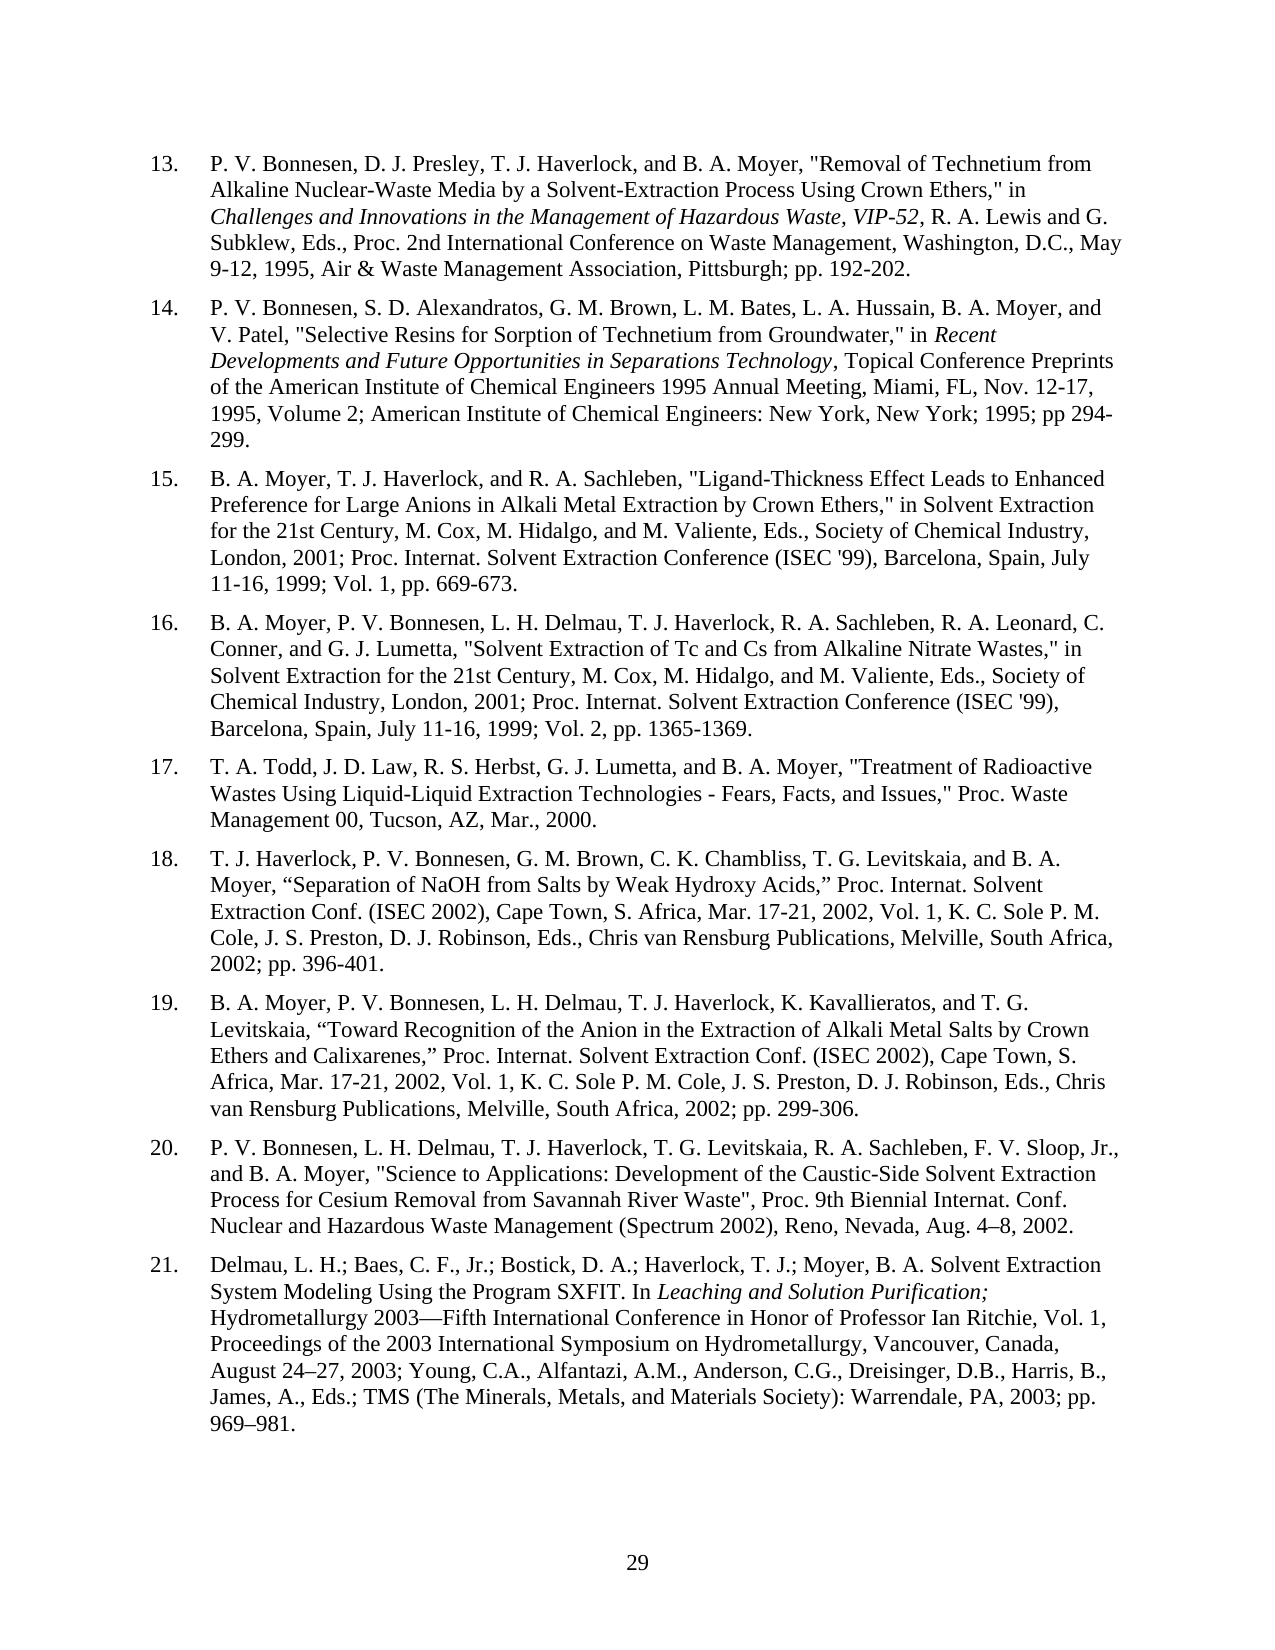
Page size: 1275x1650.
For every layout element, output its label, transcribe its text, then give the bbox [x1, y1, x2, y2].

list P. V. Bonnesen, D. J. Presley, T. J. Haverlock, and B. A. Moyer, "Removal of Technetium from Alkaline Nuclear-Waste Media by a Solvent-Extraction Process Using Crown Ethers," in Challenges and Innovations in the Management of Hazardous Waste, VIP-52, R. A. Lewis and G. Subklew, Eds., Proc. 2nd International Conference on Waste Management, Washington, D.C., May 9-12, 1995, Air & Waste Management Association, Pittsburgh; pp. 192-202. [150, 150, 1125, 282]
list B. A. Moyer, P. V. Bonnesen, L. H. Delmau, T. J. Haverlock, R. A. Sachleben, R. A. Leonard, C. Conner, and G. J. Lumetta, "Solvent Extraction of Tc and Cs from Alkaline Nitrate Wastes," in Solvent Extraction for the 21st Century, M. Cox, M. Hidalgo, and M. Valiente, Eds., Society of Chemical Industry, London, 2001; Proc. Internat. Solvent Extraction Conference (ISEC '99), Barcelona, Spain, July 11-16, 1999; Vol. 2, pp. 1365-1369. [150, 609, 1125, 741]
list T. A. Todd, J. D. Law, R. S. Herbst, G. J. Lumetta, and B. A. Moyer, "Treatment of Radioactive Wastes Using Liquid-Liquid Extraction Technologies - Fears, Facts, and Issues," Proc. Waste Management 00, Tucson, AZ, Mar., 2000. [150, 753, 1125, 832]
list P. V. Bonnesen, L. H. Delmau, T. J. Haverlock, T. G. Levitskaia, R. A. Sachleben, F. V. Sloop, Jr., and B. A. Moyer, "Science to Applications: Development of the Caustic-Side Solvent Extraction Process for Cesium Removal from Savannah River Waste", Proc. 9th Biennial Internat. Conf. Nuclear and Hazardous Waste Management (Spectrum 2002), Reno, Nevada, Aug. 4–8, 2002. [150, 1133, 1125, 1239]
list P. V. Bonnesen, S. D. Alexandratos, G. M. Brown, L. M. Bates, L. A. Hussain, B. A. Moyer, and V. Patel, "Selective Resins for Sorption of Technetium from Groundwater," in Recent Developments and Future Opportunities in Separations Technology, Topical Conference Preprints of the American Institute of Chemical Engineers 1995 Annual Meeting, Miami, FL, Nov. 12-17, 1995, Volume 2; American Institute of Chemical Engineers: New York, New York; 1995; pp 294-299. [150, 294, 1125, 452]
list Delmau, L. H.; Baes, C. F., Jr.; Bostick, D. A.; Haverlock, T. J.; Moyer, B. A. Solvent Extraction System Modeling Using the Program SXFIT. In Leaching and Solution Purification; Hydrometallurgy 2003—Fifth International Conference in Honor of Professor Ian Ritchie, Vol. 1, Proceedings of the 2003 International Symposium on Hydrometallurgy, Vancouver, Canada, August 24–27, 2003; Young, C.A., Alfantazi, A.M., Anderson, C.G., Dreisinger, D.B., Harris, B., James, A., Eds.; TMS (The Minerals, Metals, and Materials Society): Warrendale, PA, 2003; pp. 969–981. [150, 1251, 1125, 1436]
list T. J. Haverlock, P. V. Bonnesen, G. M. Brown, C. K. Chambliss, T. G. Levitskaia, and B. A. Moyer, “Separation of NaOH from Salts by Weak Hydroxy Acids,” Proc. Internat. Solvent Extraction Conf. (ISEC 2002), Cape Town, S. Africa, Mar. 17-21, 2002, Vol. 1, K. C. Sole P. M. Cole, J. S. Preston, D. J. Robinson, Eds., Chris van Rensburg Publications, Melville, South Africa, 2002; pp. 396-401. [150, 845, 1125, 977]
list B. A. Moyer, P. V. Bonnesen, L. H. Delmau, T. J. Haverlock, K. Kavallieratos, and T. G. Levitskaia, “Toward Recognition of the Anion in the Extraction of Alkali Metal Salts by Crown Ethers and Calixarenes,” Proc. Internat. Solvent Extraction Conf. (ISEC 2002), Cape Town, S. Africa, Mar. 17-21, 2002, Vol. 1, K. C. Sole P. M. Cole, J. S. Preston, D. J. Robinson, Eds., Chris van Rensburg Publications, Melville, South Africa, 2002; pp. 299-306. [150, 989, 1125, 1121]
list B. A. Moyer, T. J. Haverlock, and R. A. Sachleben, "Ligand-Thickness Effect Leads to Enhanced Preference for Large Anions in Alkali Metal Extraction by Crown Ethers," in Solvent Extraction for the 21st Century, M. Cox, M. Hidalgo, and M. Valiente, Eds., Society of Chemical Industry, London, 2001; Proc. Internat. Solvent Extraction Conference (ISEC '99), Barcelona, Spain, July 11-16, 1999; Vol. 1, pp. 669-673. [150, 465, 1125, 597]
